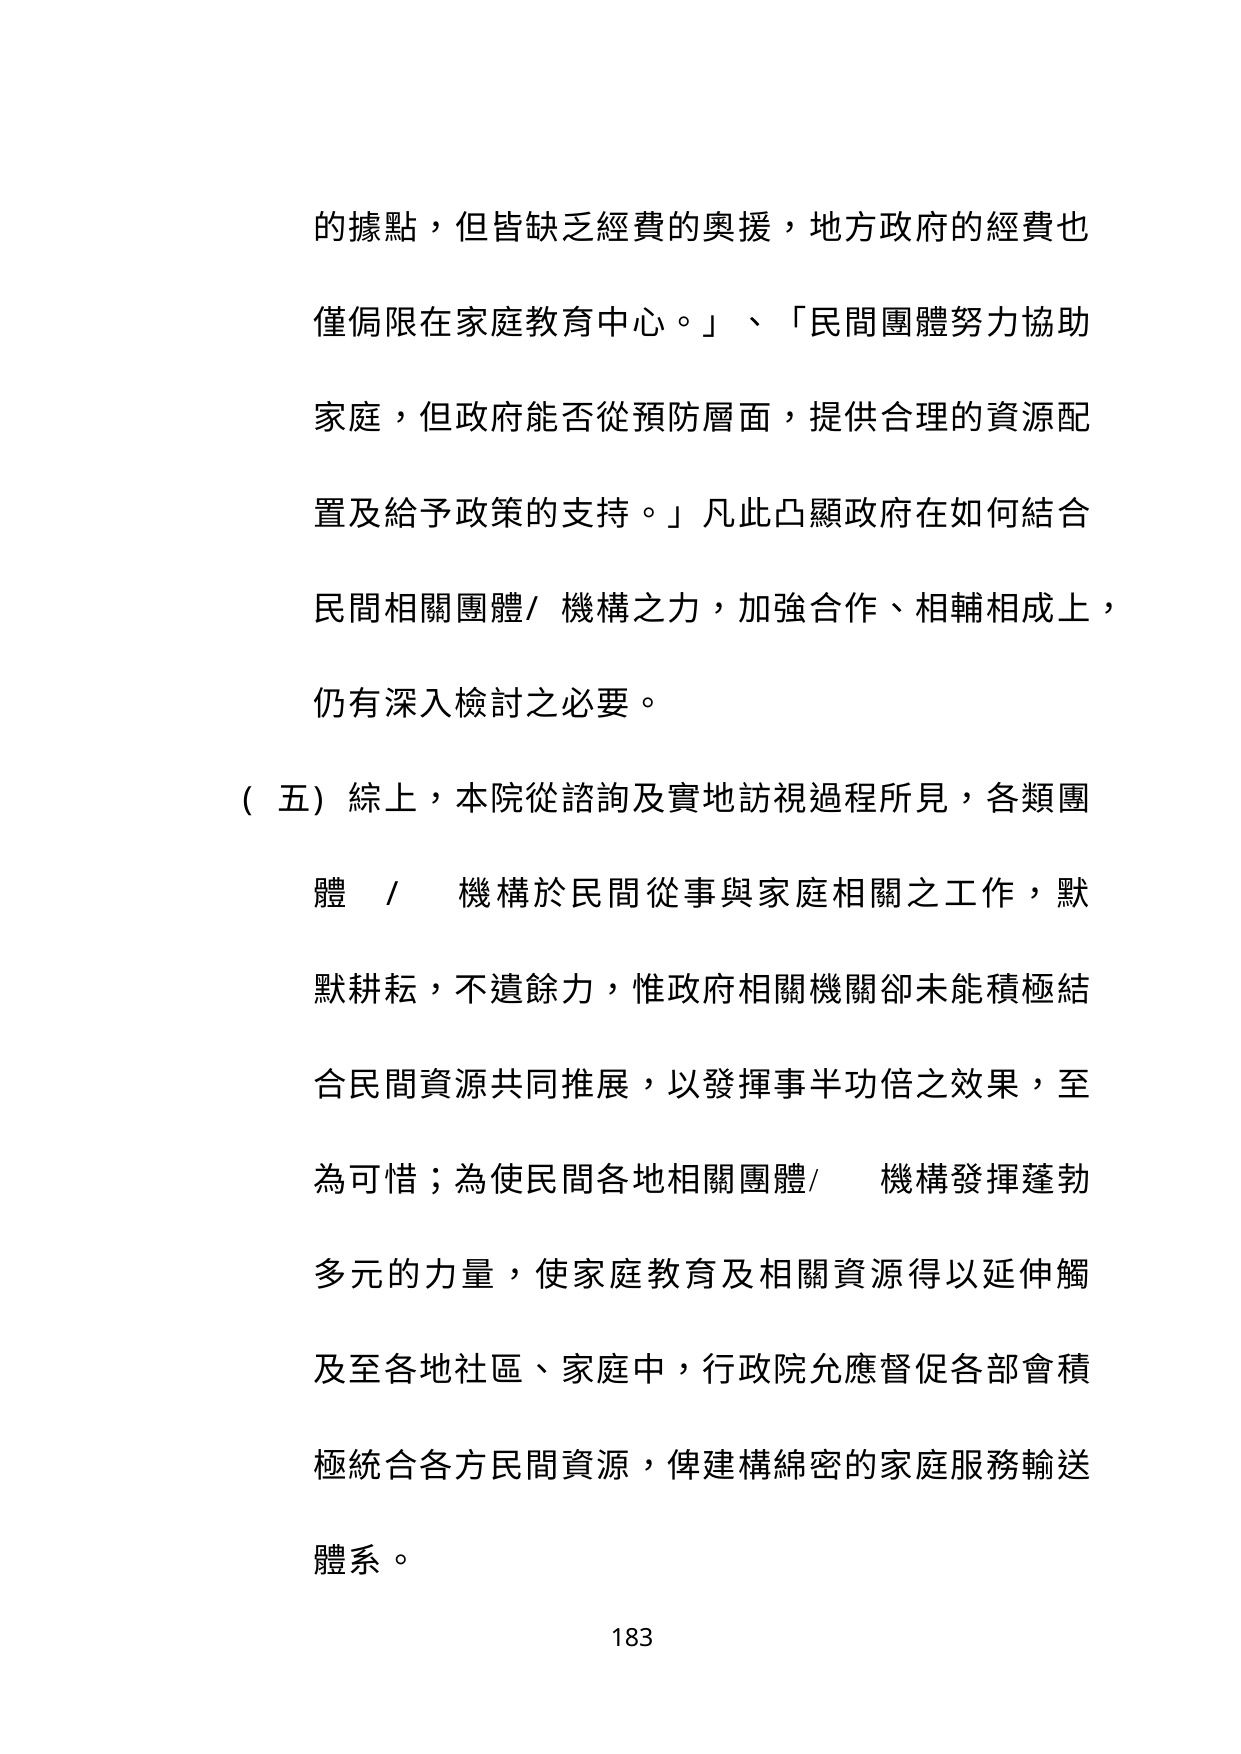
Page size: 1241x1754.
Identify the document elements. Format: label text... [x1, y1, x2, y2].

subtitle 綜上，本院從諮詢及實地訪視過程所見，各類團體/機構於民間從事與家庭相關之工作，默默耕耘，不遺餘力，惟政府相關機關卻未能積極結合民間資源共同推展，以發揮事半功倍之效果，至為可惜；為使民間各地相關團體/機構發揮蓬勃多元的力量，使家庭教育及相關資源得以延伸觸及至各地社區、家庭中，行政院允應督促各部會積極統合各方民間資源，俾建構綿密的家庭服務輸送體系。 [242, 748, 1092, 1605]
